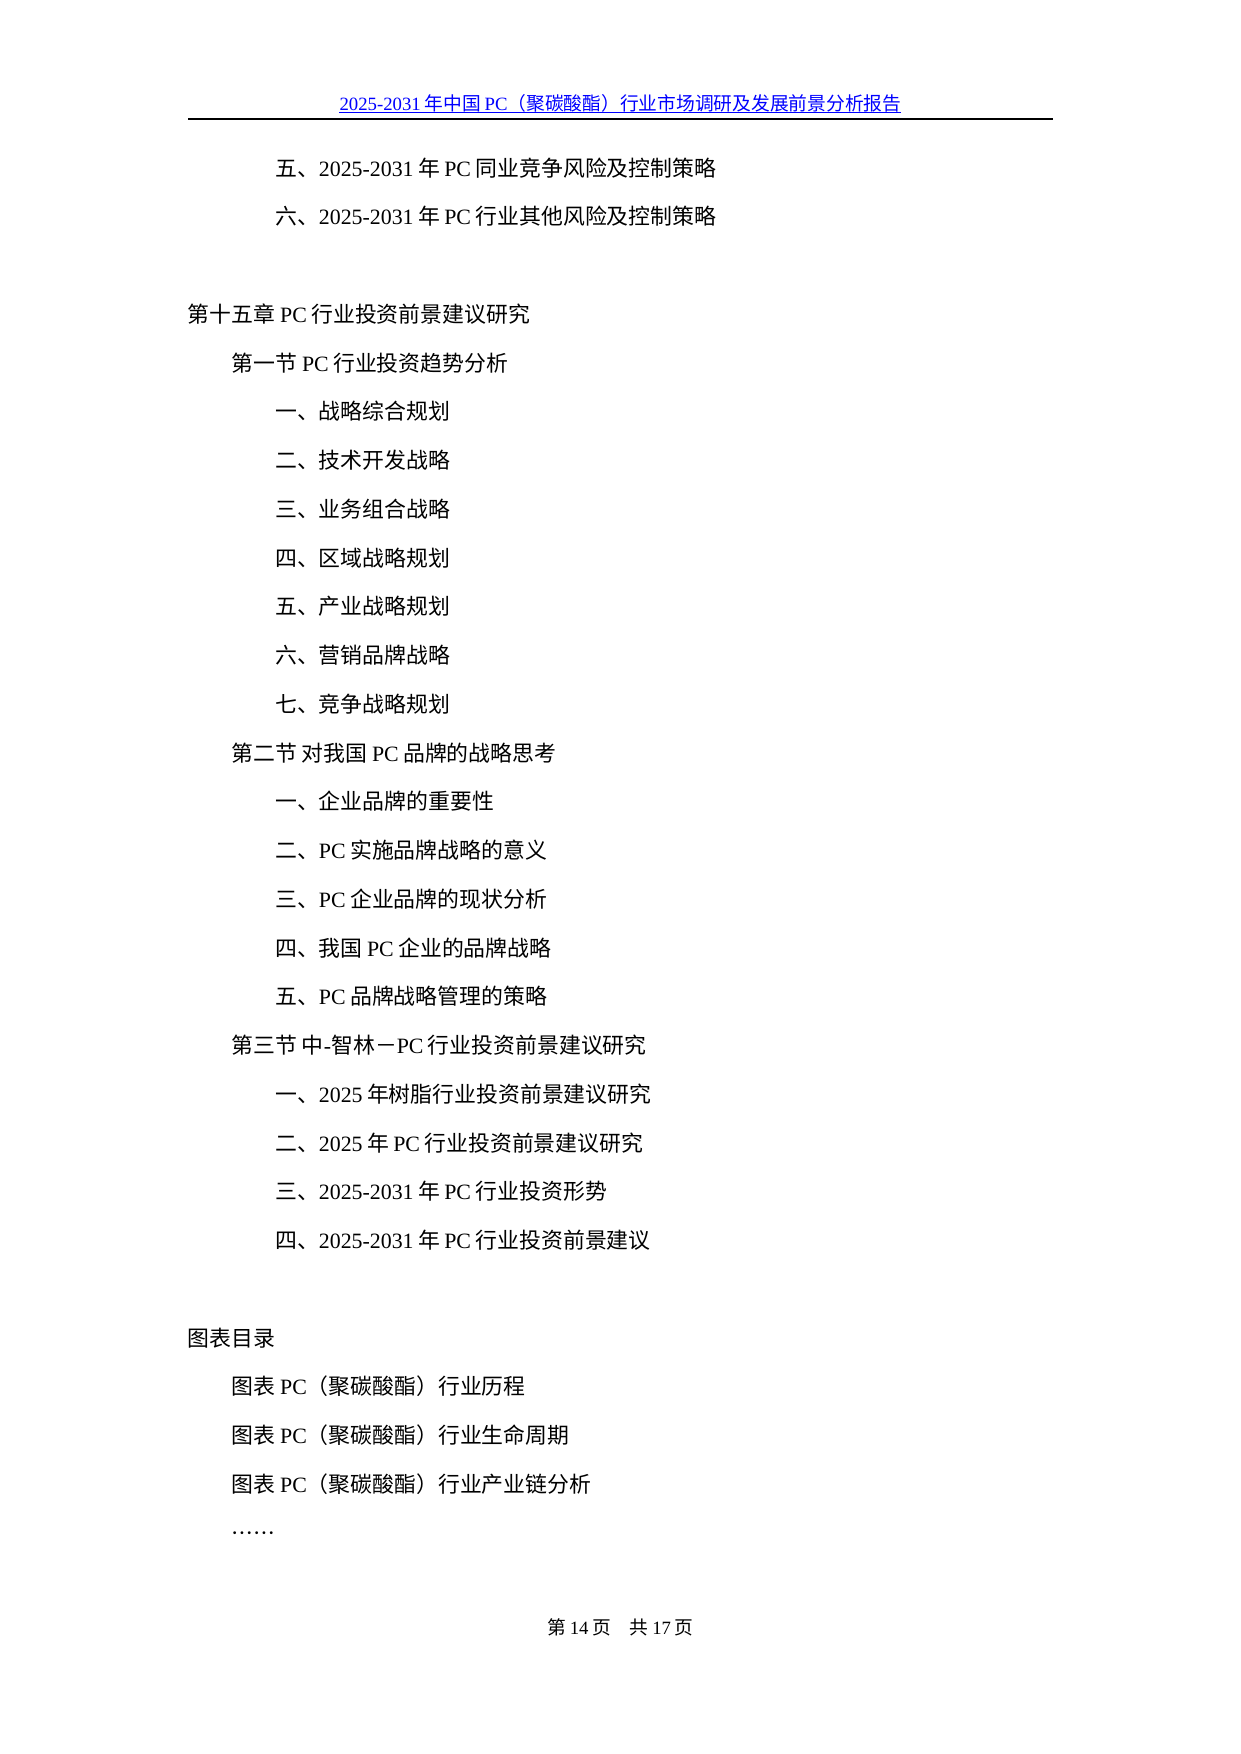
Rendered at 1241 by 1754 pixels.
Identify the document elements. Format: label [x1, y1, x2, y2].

text [187, 150, 1053, 1548]
